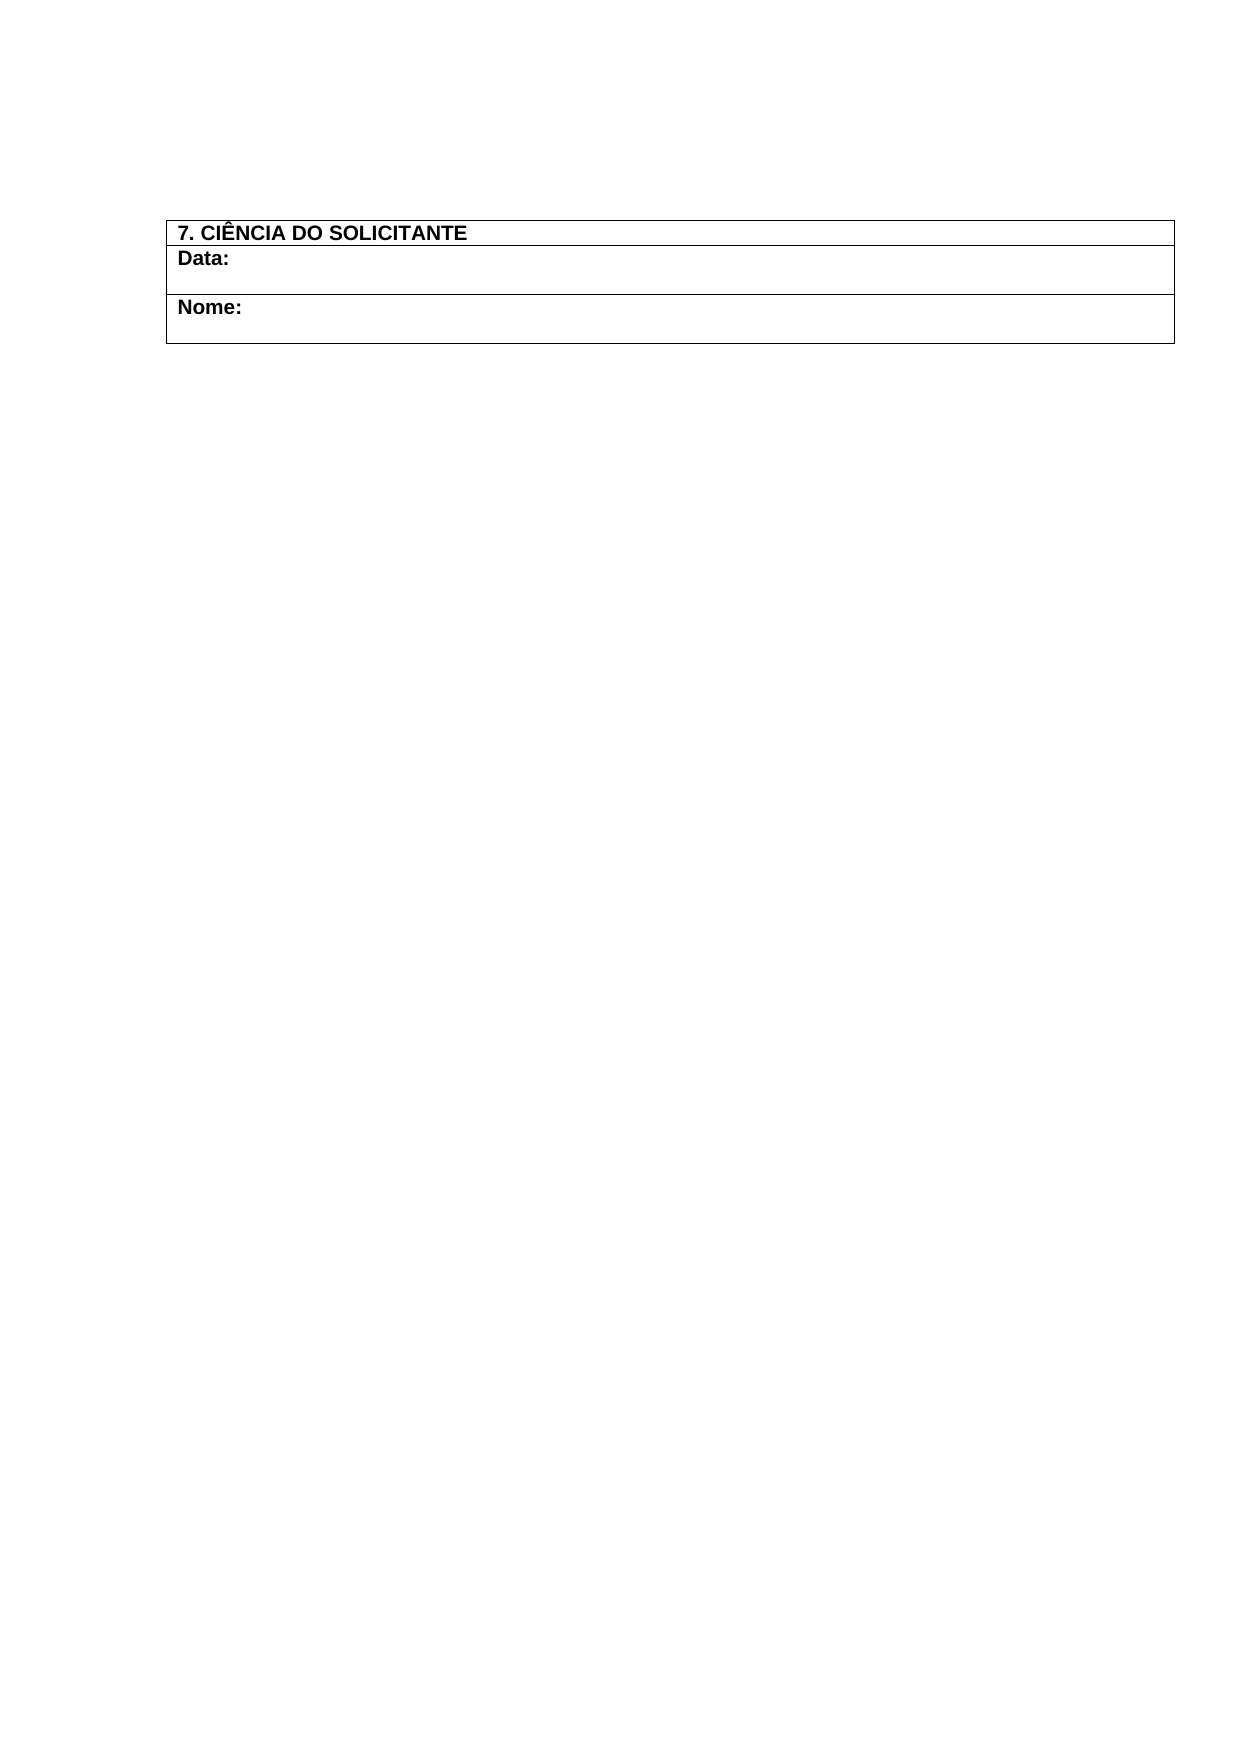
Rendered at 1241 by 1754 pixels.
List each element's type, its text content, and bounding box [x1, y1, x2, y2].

table_cell Data: [167, 246, 1174, 293]
table_header 7. CIÊNCIA DO SOLICITANTE [167, 221, 1174, 244]
table_cell Nome: [167, 295, 1174, 342]
